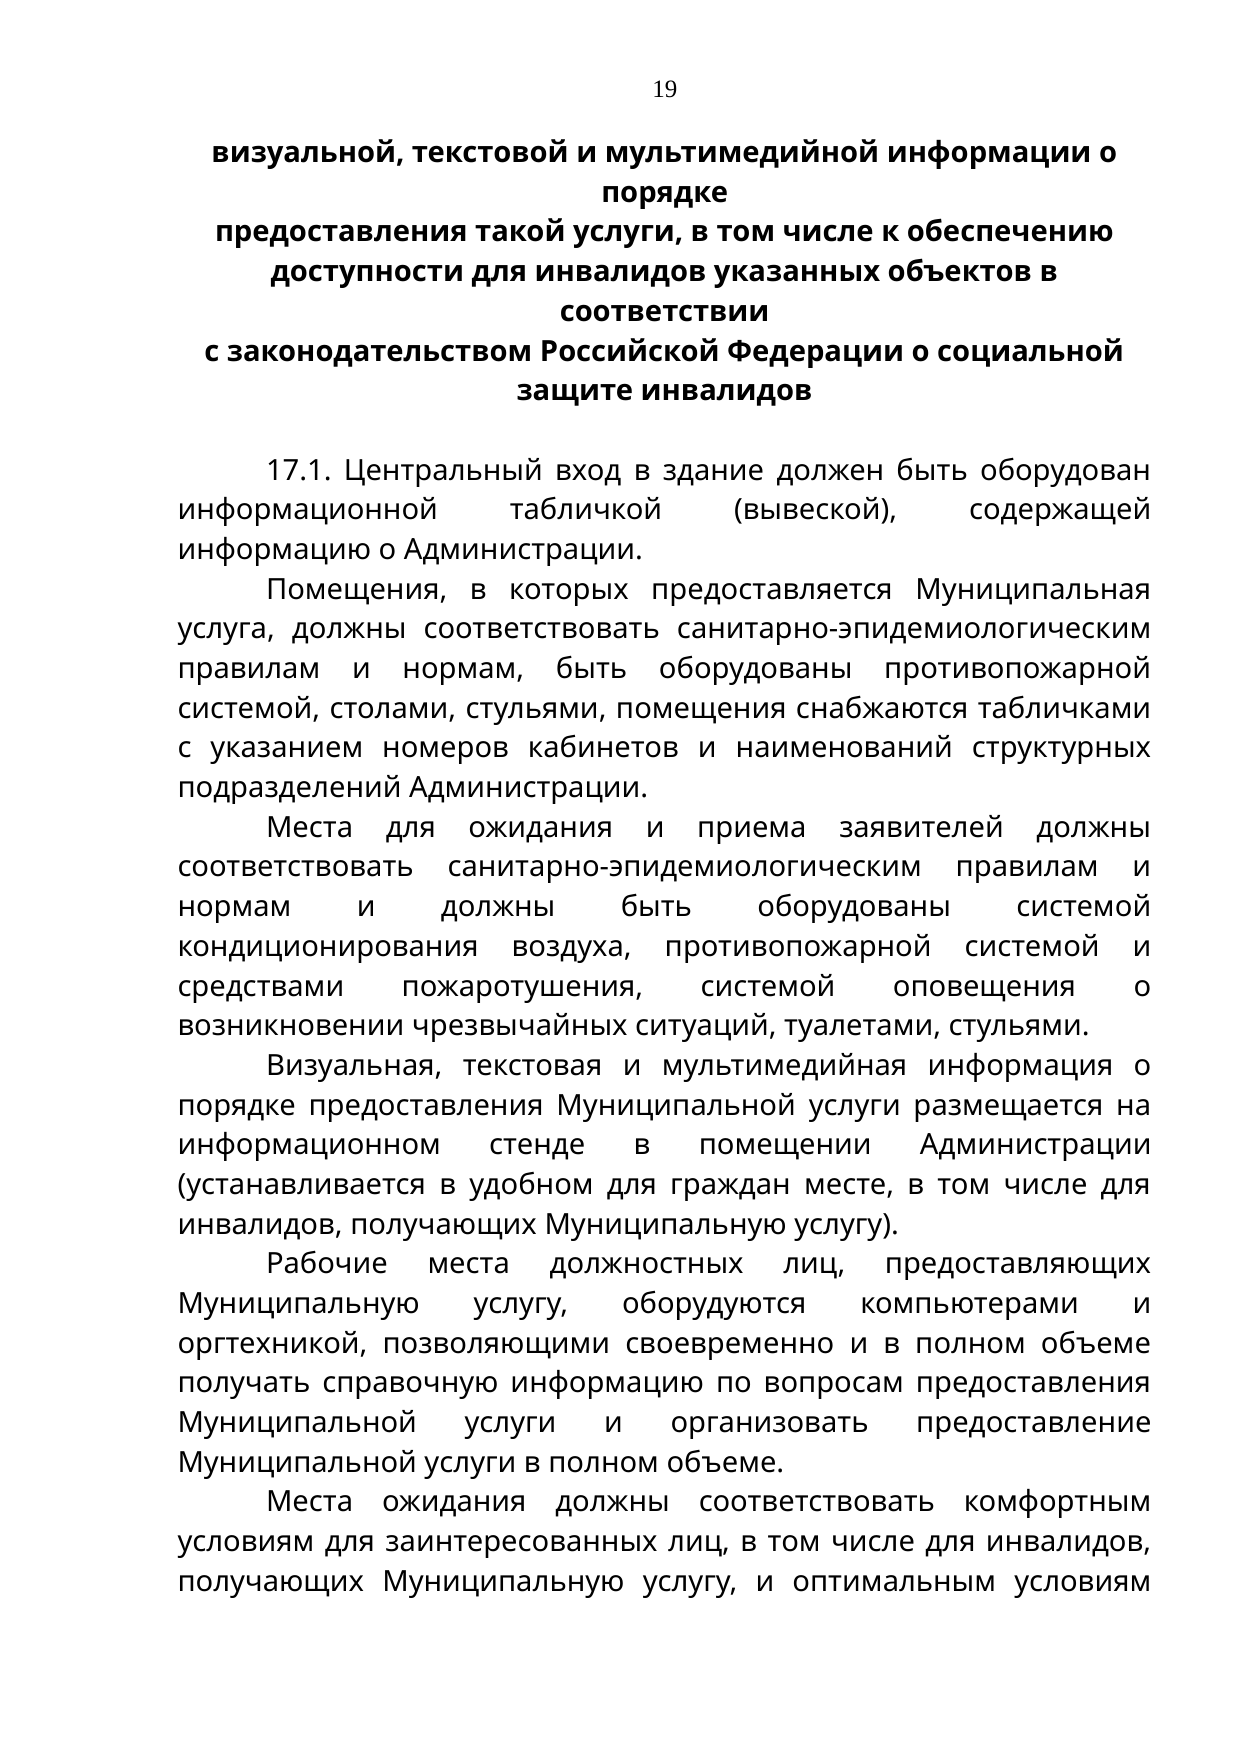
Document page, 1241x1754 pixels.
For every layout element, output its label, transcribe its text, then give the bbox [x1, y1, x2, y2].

text Визуальная, текстовая и мультимедийная информация о порядке предоставления Муниципальной услуги размещается на информационном стенде в помещении Администрации (устанавливается в удобном для граждан месте, в том числе для инвалидов, получающих Муниципальную услугу). [177, 1044, 1152, 1243]
title предоставления такой услуги, в том числе к обеспечению [177, 211, 1152, 250]
title визуальной, текстовой и мультимедийной информации о порядке [177, 131, 1152, 211]
title защите инвалидов [177, 369, 1152, 409]
title доступности для инвалидов указанных объектов в соответствии [177, 250, 1152, 330]
text Рабочие места должностных лиц, предоставляющих Муниципальную услугу, оборудуются компьютерами и оргтехникой, позволяющими своевременно и в полном объеме получать справочную информацию по вопросам предоставления Муниципальной услуги и организовать предоставление Муниципальной услуги в полном объеме. [177, 1243, 1152, 1481]
text 17.1. Центральный вход в здание должен быть оборудован информационной табличкой (вывеской), содержащей информацию о Администрации. [177, 449, 1152, 568]
title с законодательством Российской Федерации о социальной [177, 330, 1152, 369]
text Места для ожидания и приема заявителей должны соответствовать санитарно-эпидемиологическим правилам и нормам и должны быть оборудованы системой кондиционирования воздуха, противопожарной системой и средствами пожаротушения, системой оповещения о возникновении чрезвычайных ситуаций, туалетами, стульями. [177, 806, 1152, 1044]
text Помещения, в которых предоставляется Муниципальная услуга, должны соответствовать санитарно-эпидемиологическим правилам и нормам, быть оборудованы противопожарной системой, столами, стульями, помещения снабжаются табличками с указанием номеров кабинетов и наименований структурных подразделений Администрации. [177, 568, 1152, 806]
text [177, 1481, 1152, 1600]
